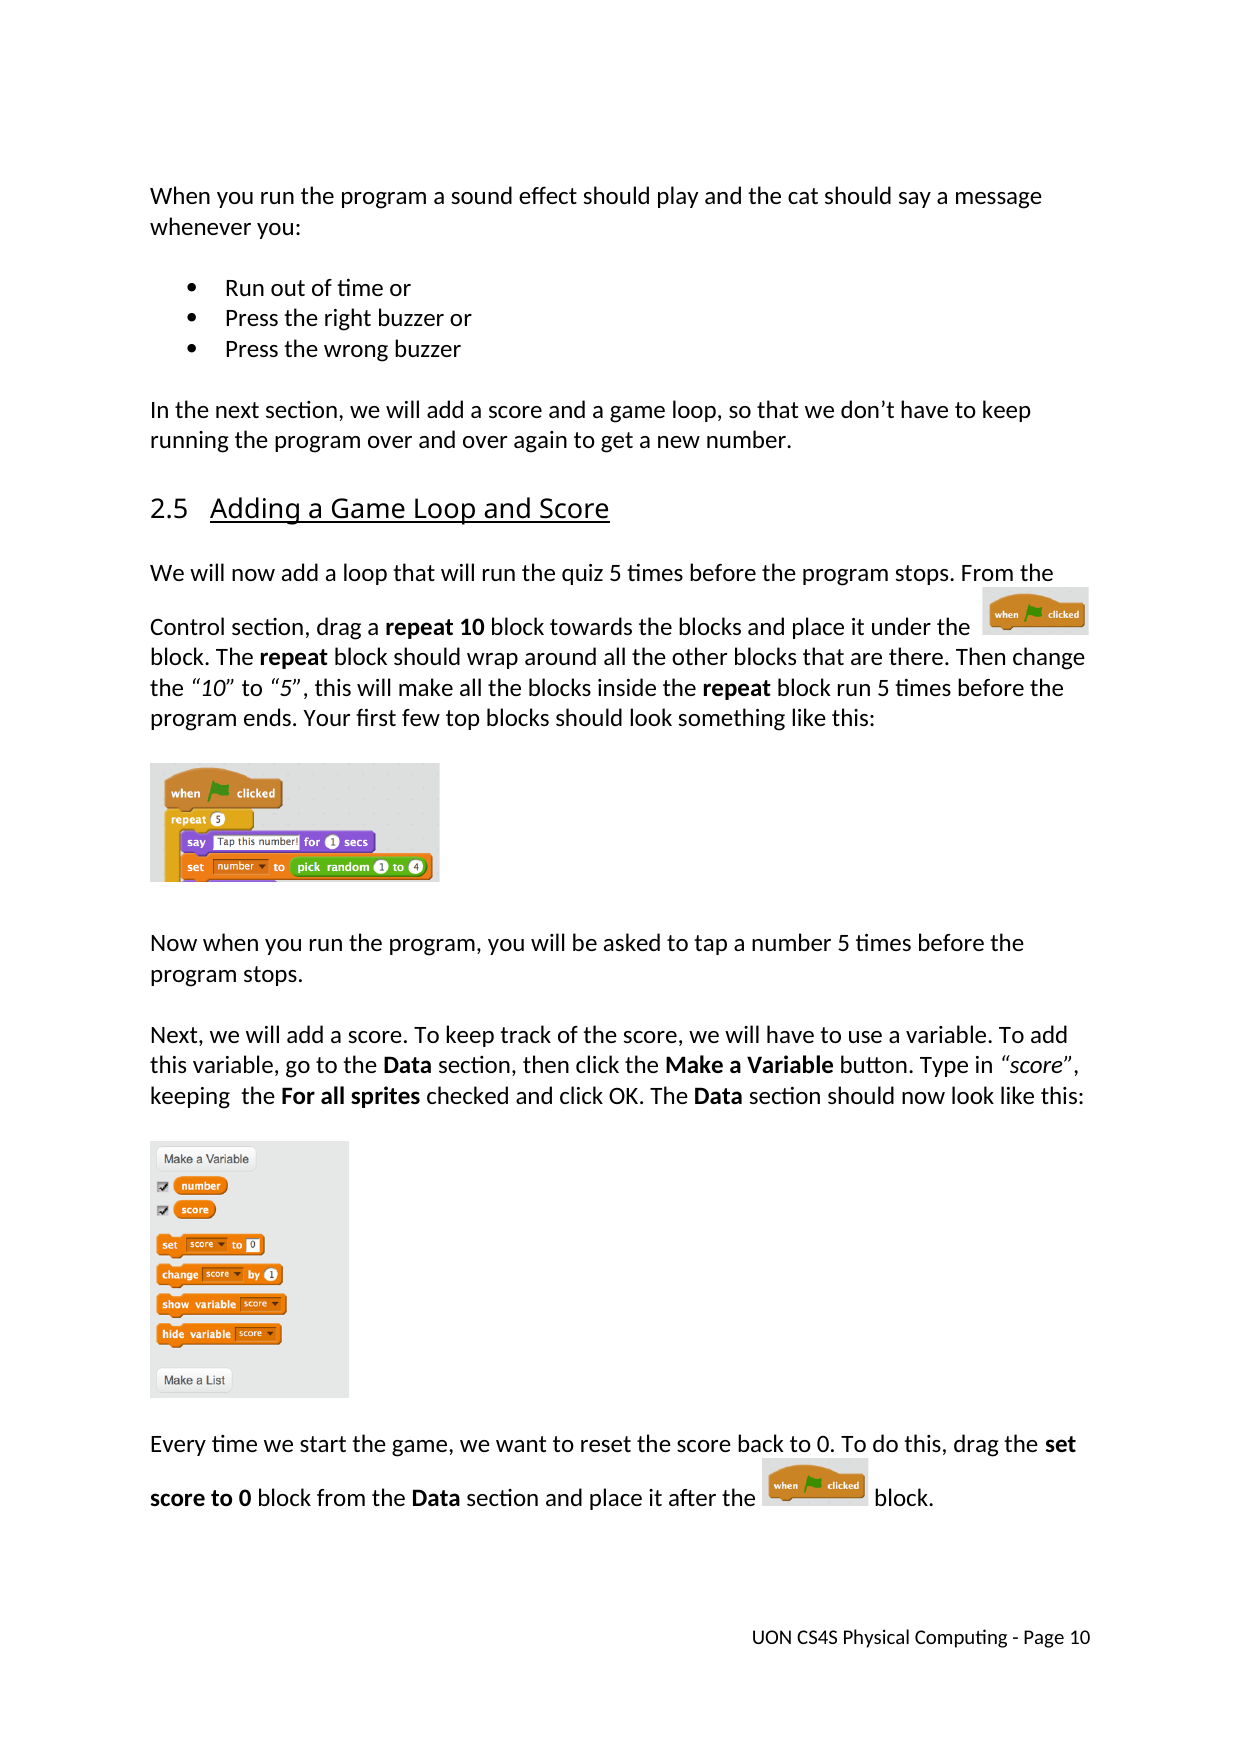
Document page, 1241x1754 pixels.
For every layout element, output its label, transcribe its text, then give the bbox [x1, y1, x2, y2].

text Next, we will add a score. To keep track of the score, we will have to use a variable. To add this variable, go to the Data section, then click the Make a Variable button. Type in “score”, keeping the For all sprites checked and click OK. The Data section should now look like this: [150, 1019, 1090, 1111]
picture [150, 1141, 350, 1398]
list Press the wrong buzzer [187, 333, 1090, 364]
text We will now add a loop that will run the quiz 5 times before the program stops. From the Control section, drag a repeat 10 block towards the blocks and place it under the block. The repeat block should wrap around all the other blocks that are there. Then change the “10” to “5”, this will make all the blocks inside the repeat block run 5 times before the program ends. Your first few top blocks should look something like this: [150, 557, 1090, 733]
picture [982, 587, 1089, 635]
text When you run the program a sound effect should play and the cat should say a message whenever you: [150, 181, 1090, 242]
picture [150, 763, 440, 882]
text In the next section, we will add a score and a game loop, so that we don’t have to keep running the program over and over again to get a new number. [150, 394, 1090, 455]
text Now when you run the program, you will be asked to tap a number 5 times before the program stops. [150, 927, 1090, 988]
text Every time we start the game, we want to reset the score back to 0. To do this, drag the set score to 0 block from the Data section and place it after the block. [150, 1428, 1090, 1512]
picture [762, 1458, 869, 1506]
list Run out of time or [187, 272, 1090, 303]
list Press the right buzzer or [187, 303, 1090, 333]
subtitle Adding a Game Loop and Score [150, 490, 1090, 527]
